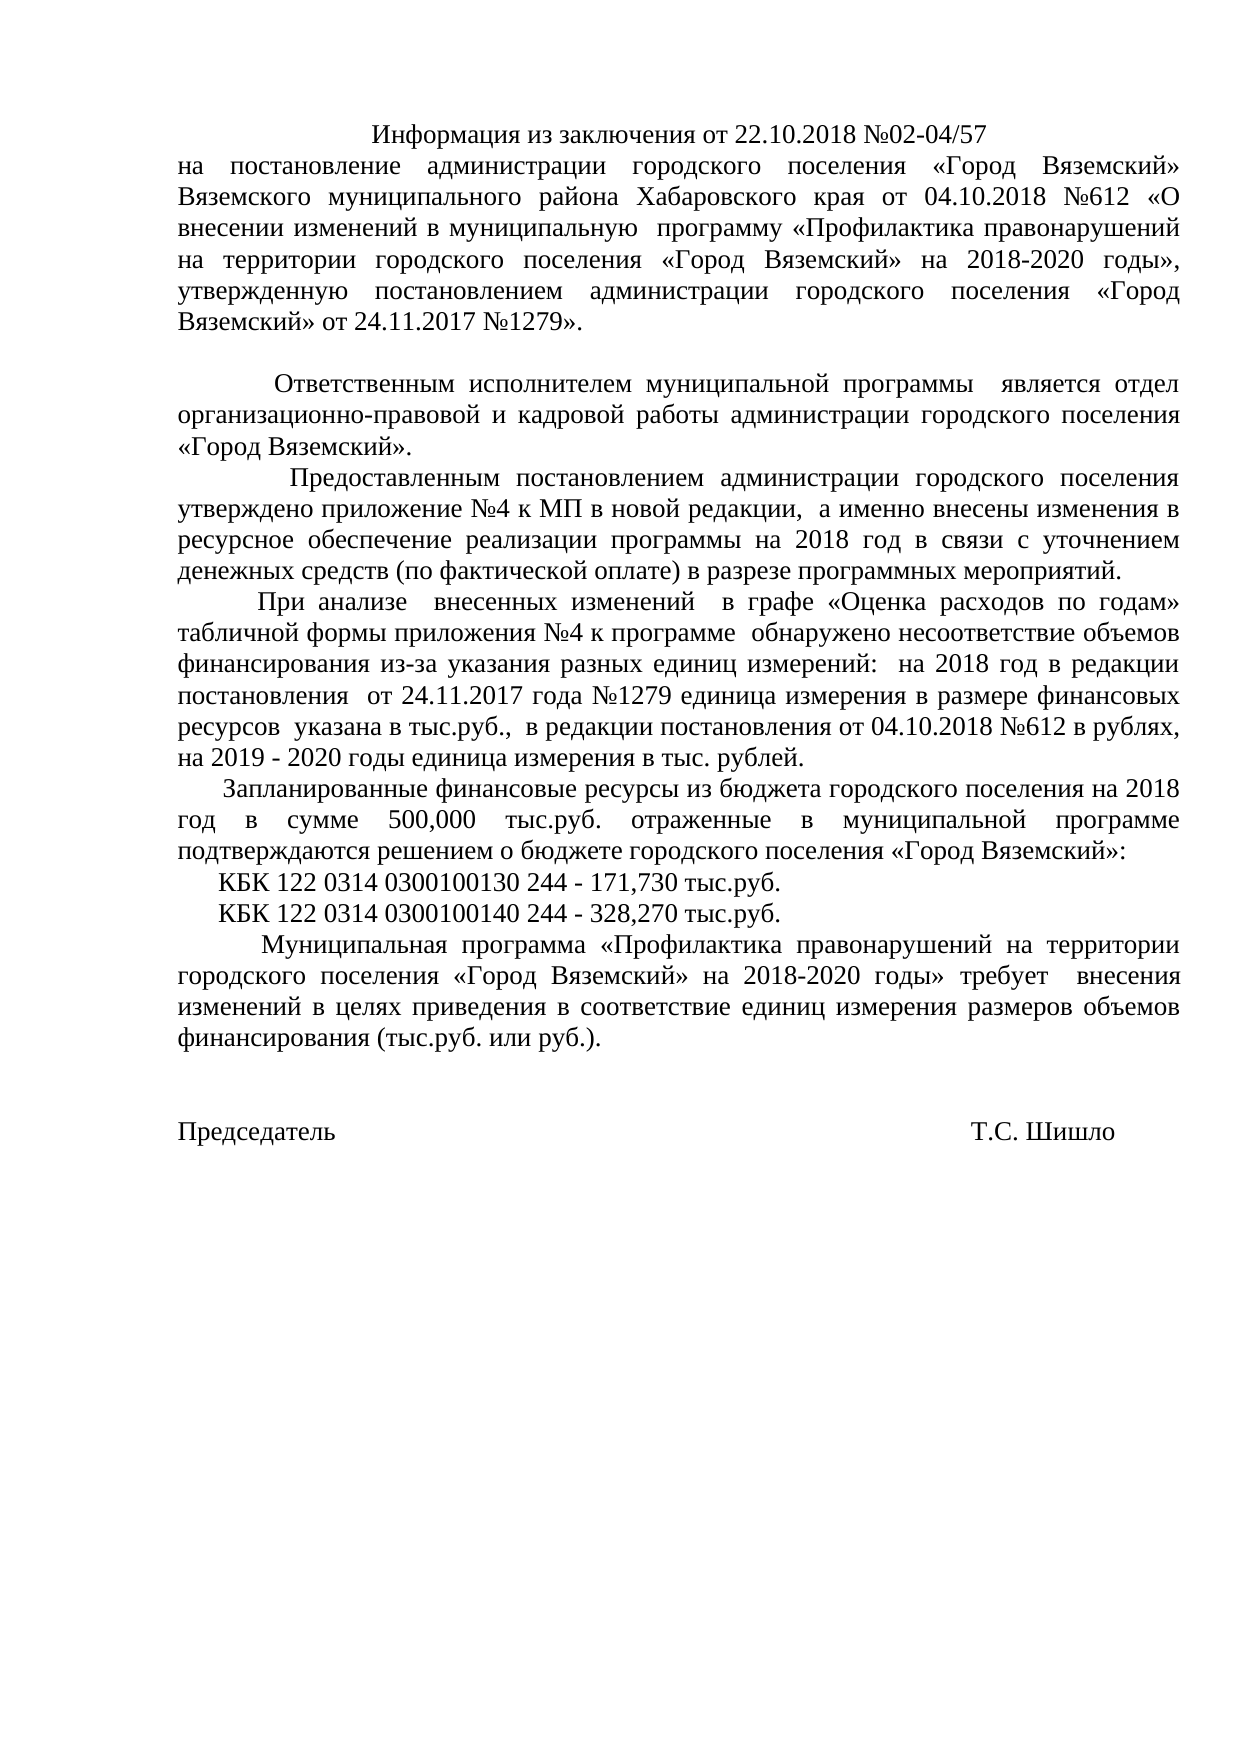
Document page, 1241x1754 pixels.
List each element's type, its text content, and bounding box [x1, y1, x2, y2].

text КБК 122 0314 0300100140 244 - 328,270 тыс.руб. [177, 897, 1181, 928]
text Ответственным исполнителем муниципальной программы является отдел организационно-правовой и кадровой работы администрации городского поселения «Город Вяземский». [177, 367, 1181, 461]
text Председатель Т.С. Шишло [177, 1115, 1181, 1146]
text Информация из заключения от 22.10.2018 №02-04/57 [177, 118, 1181, 149]
text Запланированные финансовые ресурсы из бюджета городского поселения на 2018 год в сумме 500,000 тыс.руб. отраженные в муниципальной программе подтверждаются решением о бюджете городского поселения «Город Вяземский»: [177, 772, 1181, 866]
text на постановление администрации городского поселения «Город Вяземский» Вяземского муниципального района Хабаровского края от 04.10.2018 №612 «О внесении изменений в муниципальную программу «Профилактика правонарушений на территории городского поселения «Город Вяземский» на 2018-2020 годы», утвержденную постановлением администрации городского поселения «Город Вяземский» от 24.11.2017 №1279». [177, 149, 1181, 336]
text КБК 122 0314 0300100130 244 - 171,730 тыс.руб. [177, 866, 1181, 897]
text Предоставленным постановлением администрации городского поселения утверждено приложение №4 к МП в новой редакции, а именно внесены изменения в ресурсное обеспечение реализации программы на 2018 год в связи с уточнением денежных средств (по фактической оплате) в разрезе программных мероприятий. [177, 461, 1181, 585]
text Муниципальная программа «Профилактика правонарушений на территории городского поселения «Город Вяземский» на 2018-2020 годы» требует внесения изменений в целях приведения в соответствие единиц измерения размеров объемов финансирования (тыс.руб. или руб.). [177, 928, 1181, 1052]
text При анализе внесенных изменений в графе «Оценка расходов по годам» табличной формы приложения №4 к программе обнаружено несоответствие объемов финансирования из-за указания разных единиц измерений: на 2018 год в редакции постановления от 24.11.2017 года №1279 единица измерения в размере финансовых ресурсов указана в тыс.руб., в редакции постановления от 04.10.2018 №612 в рублях, на 2019 - 2020 годы единица измерения в тыс. рублей. [177, 585, 1181, 772]
